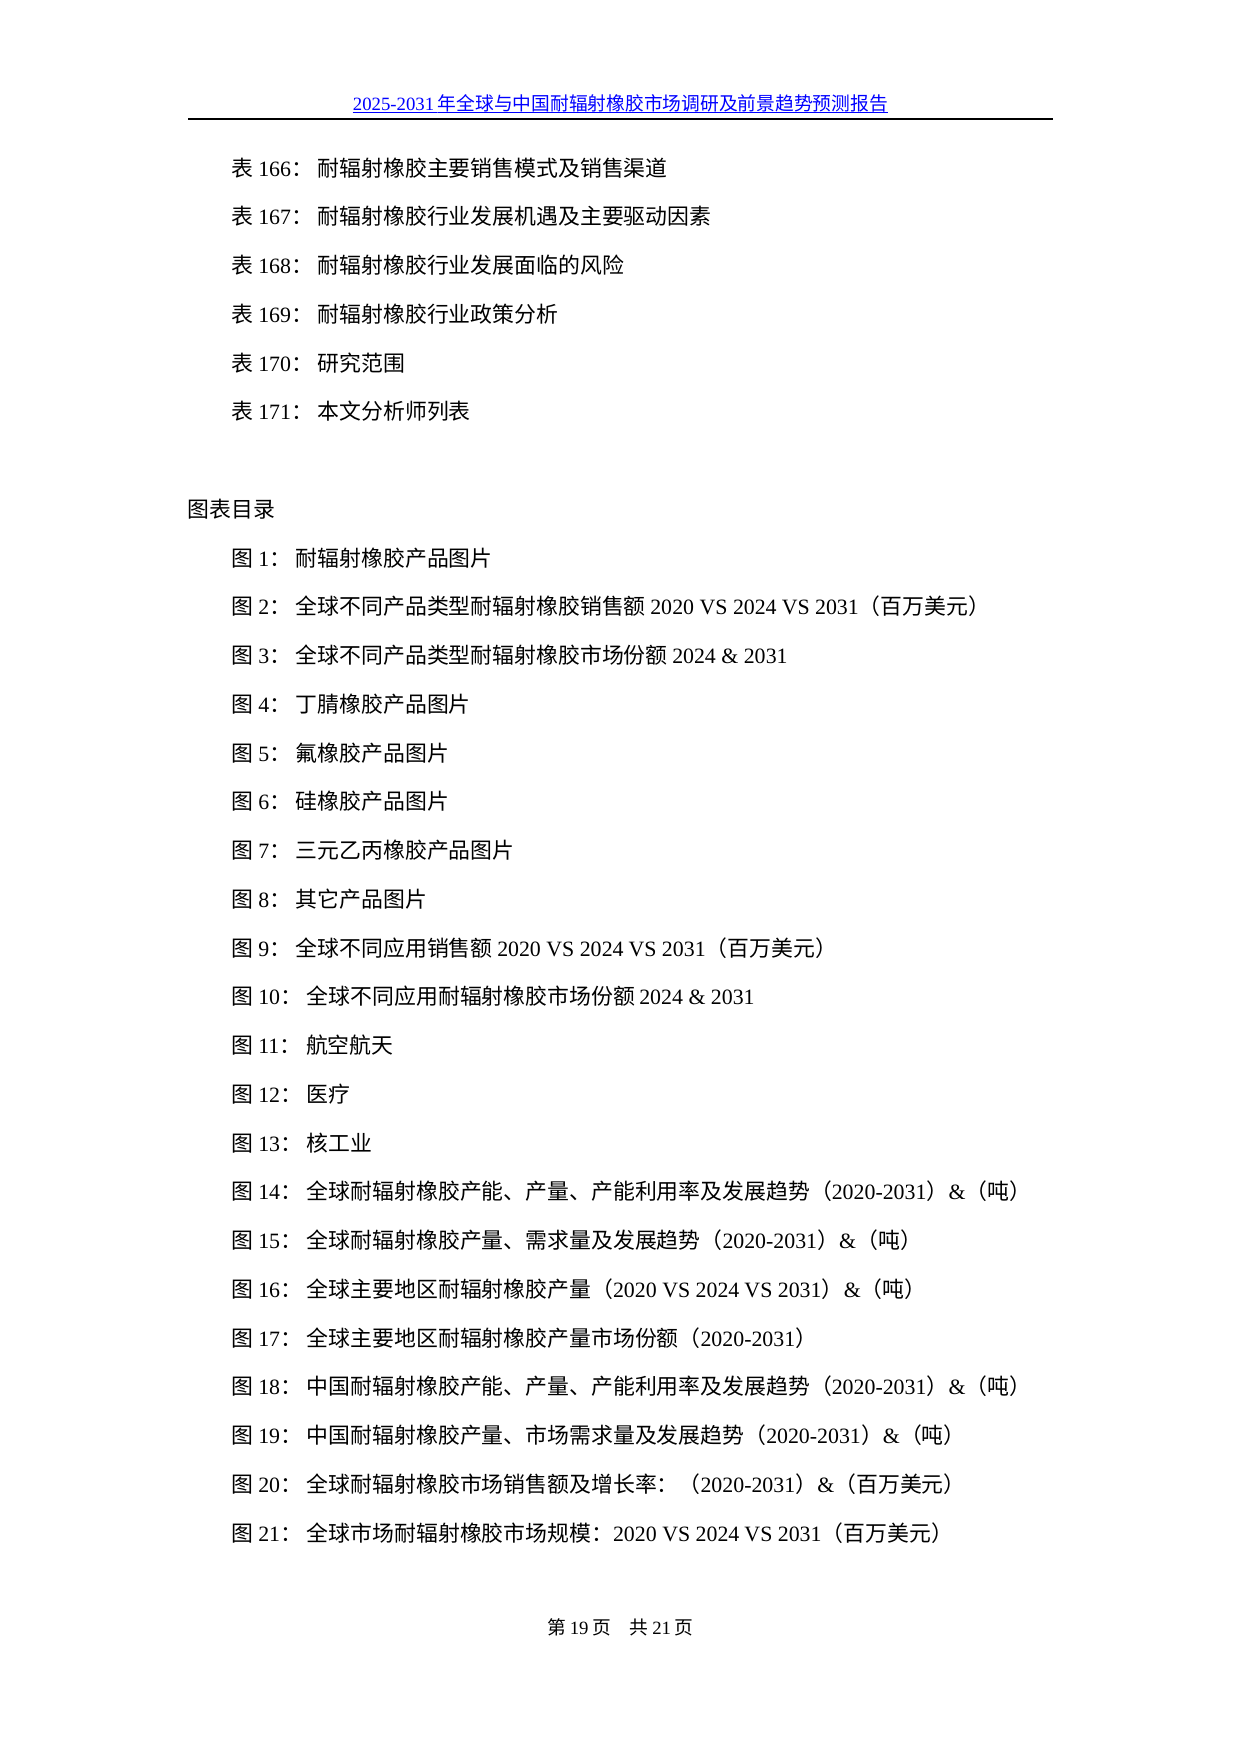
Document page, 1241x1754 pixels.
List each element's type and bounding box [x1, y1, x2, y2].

text [187, 150, 1053, 1548]
